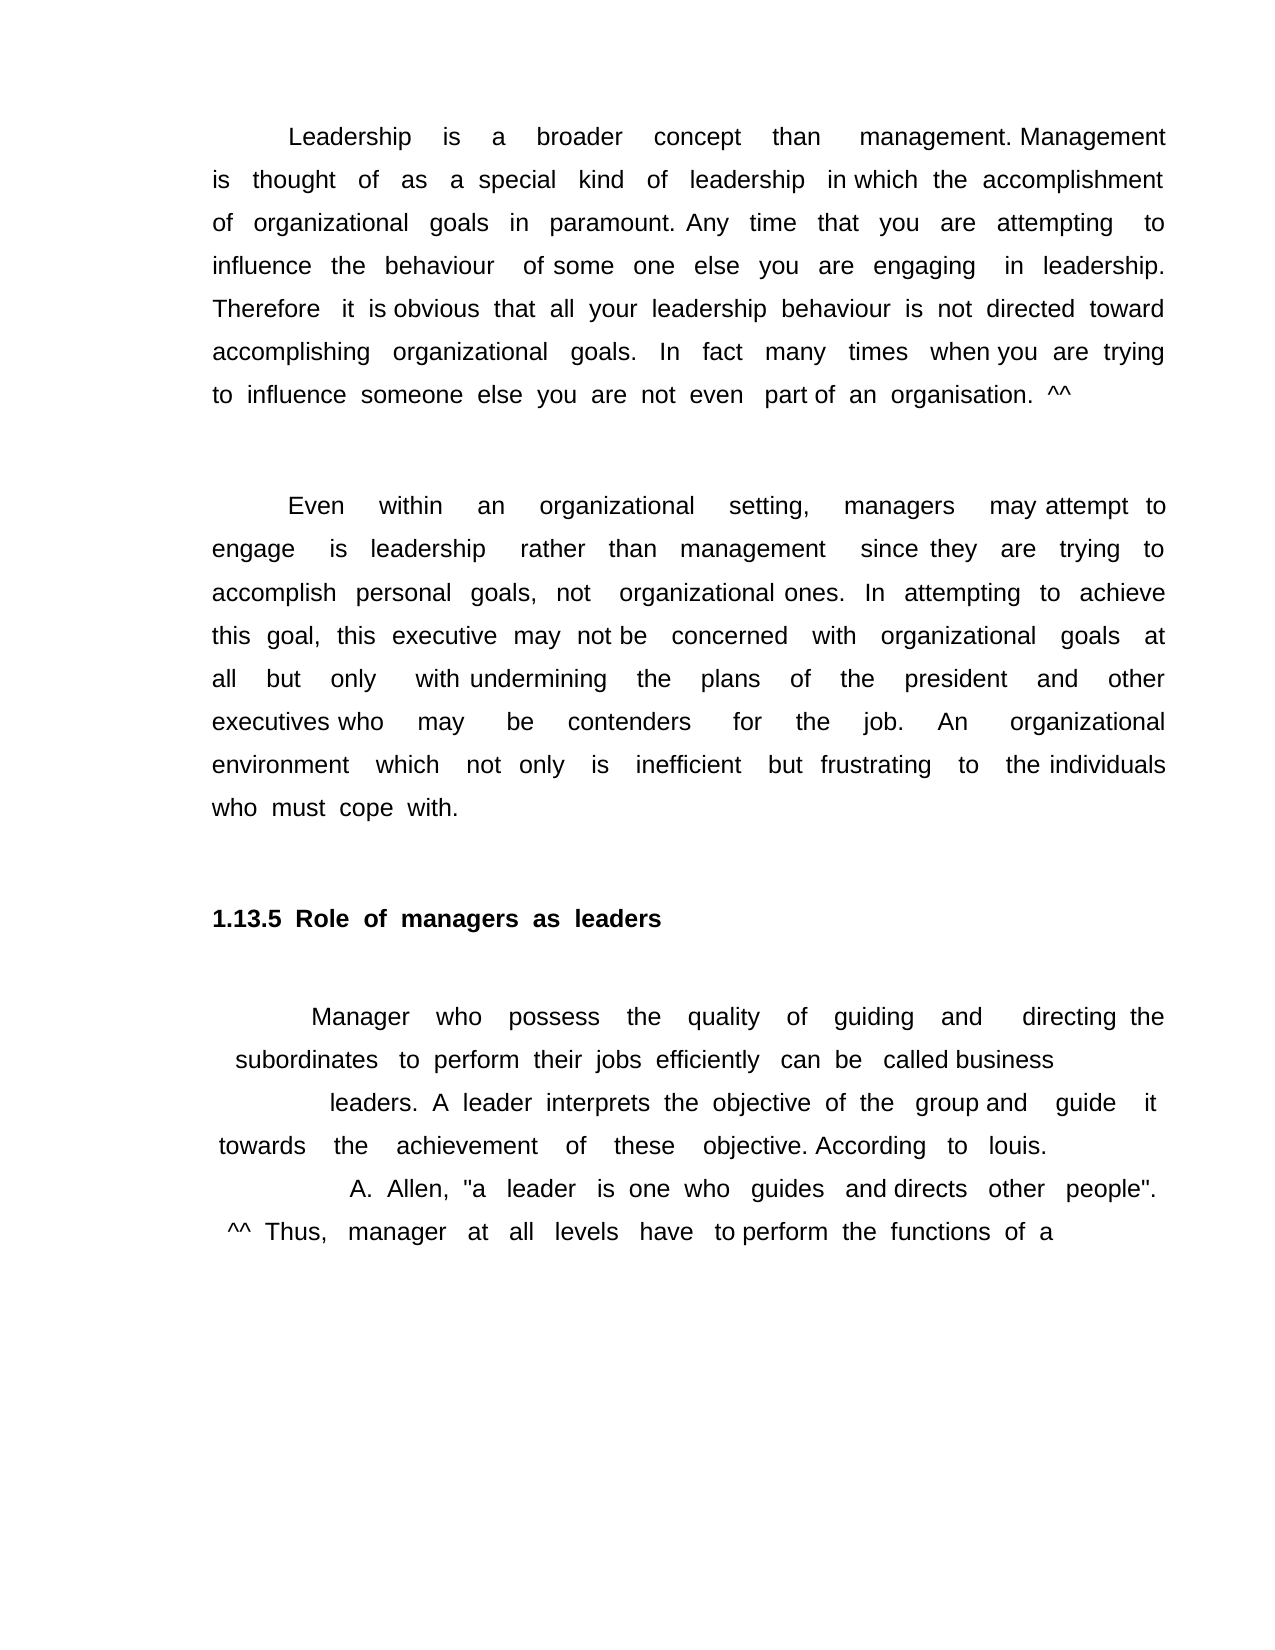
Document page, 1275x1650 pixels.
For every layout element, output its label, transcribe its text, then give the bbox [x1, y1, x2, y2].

text ^^ Thus, manager at all levels have to perform the functions of a [227, 1217, 1168, 1246]
text leaders. A leader interprets the objective of the group and guide it [127, 1088, 1158, 1117]
text A. Allen, "a leader is one who guides and directs other people". [127, 1174, 1158, 1203]
text towards the achievement of these objective. According to louis. [218, 1131, 1168, 1160]
text Even within an organizational setting, managers may attempt to engage is leadership rather than management since they are trying to accomplish personal goals, not organizational ones. In attempting to achieve this goal, this executive may not be concerned with organizational goals at all but only with undermining the plans of the president and other executives who may be contenders for the job. An organizational environment which not only is inefficient but frustrating to the individuals who must cope with. [212, 491, 1168, 822]
text Manager who possess the quality of guiding and directing the subordinates to perform their jobs efficiently can be called business [235, 1002, 1168, 1073]
subtitle 1.13.5 Role of managers as leaders [212, 904, 1251, 933]
text Leadership is a broader concept than management. Management is thought of as a special kind of leadership in which the accomplishment of organizational goals in paramount. Any time that you are attempting to influence the behaviour of some one else you are engaging in leadership. Therefore it is obvious that all your leadership behaviour is not directed toward accomplishing organizational goals. In fact many times when you are trying to influence someone else you are not even part of an organisation. ^^ [212, 122, 1168, 409]
